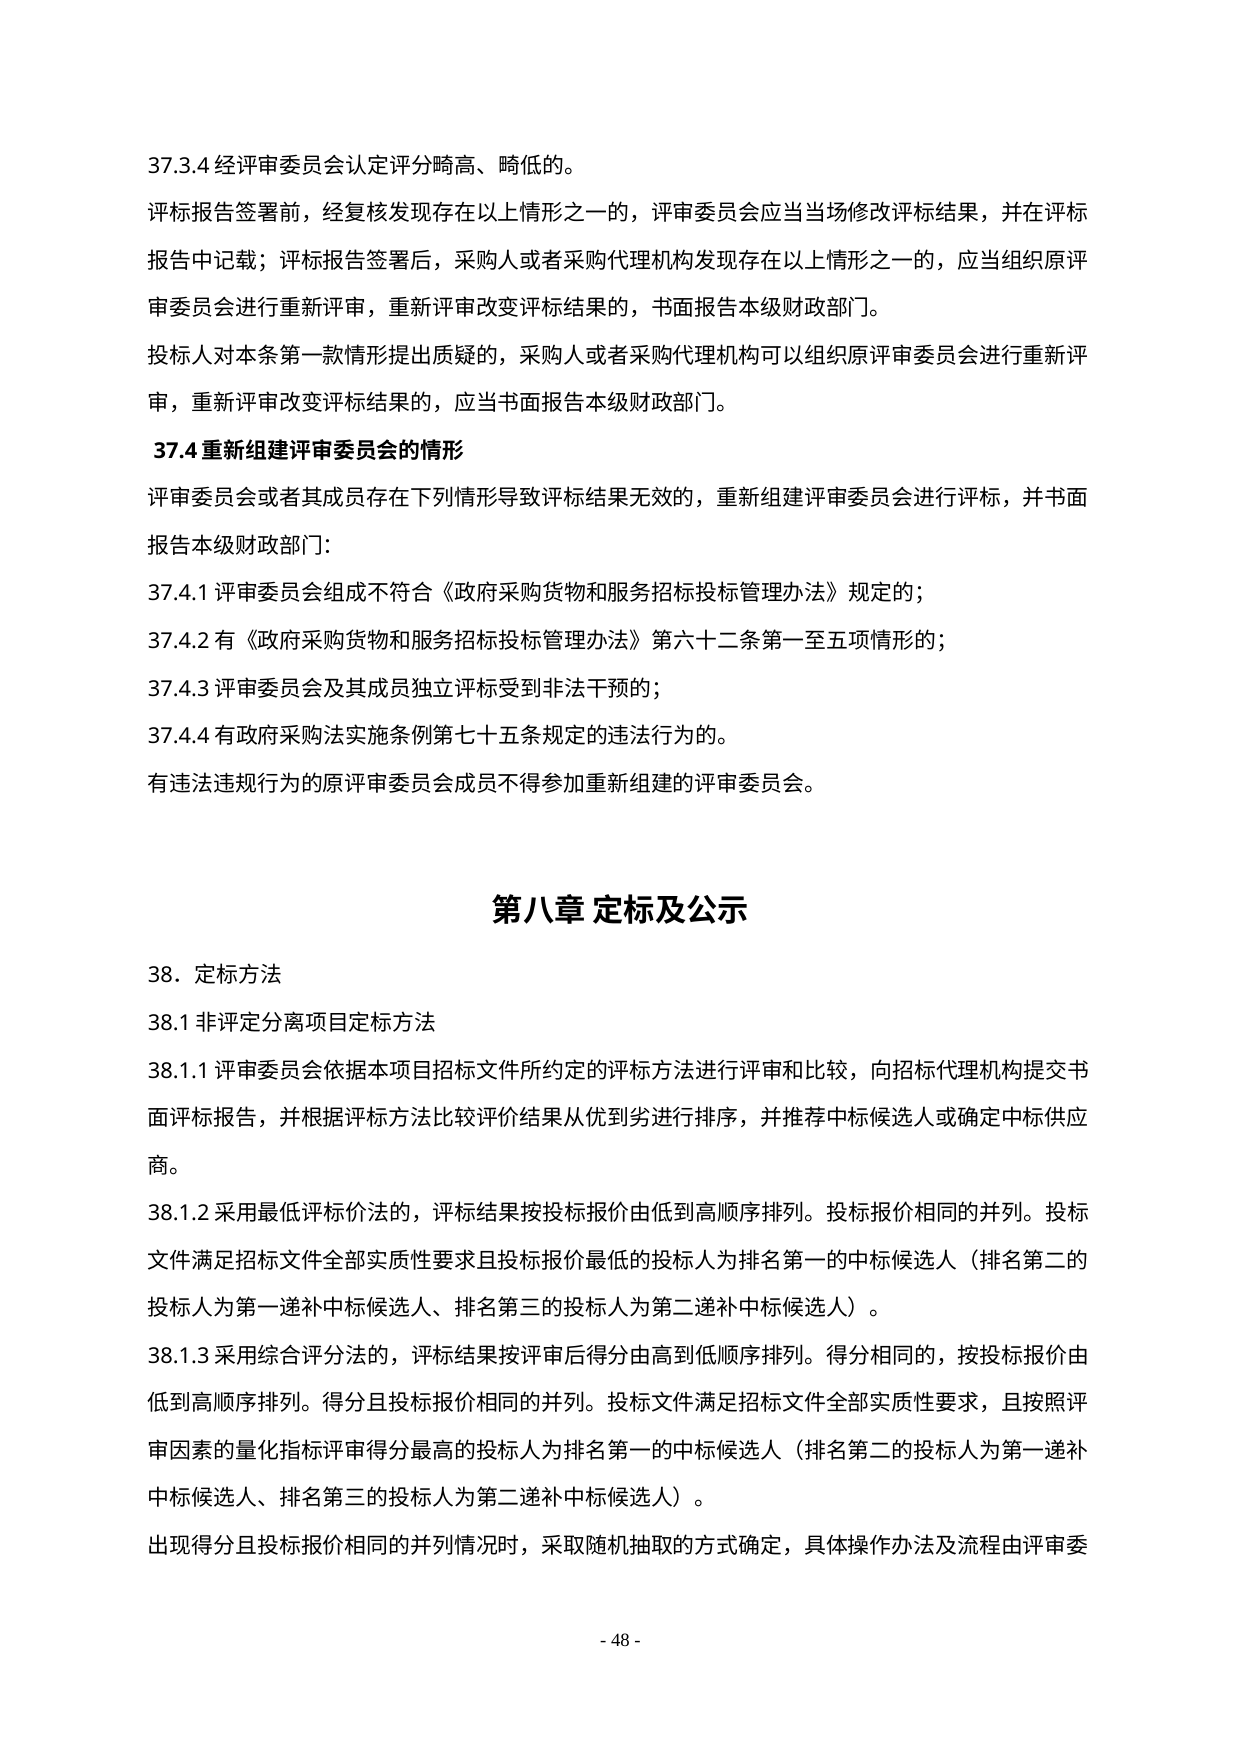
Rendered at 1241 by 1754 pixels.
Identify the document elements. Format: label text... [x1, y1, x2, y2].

text 37.3.4经评审委员会认定评分畸高、畸低的。 [148, 148, 1092, 179]
text 37.4.2有《政府采购货物和服务招标投标管理办法》第六十二条第一至五项情形的； [148, 623, 1092, 655]
text 37.4重新组建评审委员会的情形 [148, 433, 1092, 464]
text 37.4.3评审委员会及其成员独立评标受到非法干预的； [148, 671, 1092, 702]
text 有违法违规行为的原评审委员会成员不得参加重新组建的评审委员会。 [148, 766, 1092, 797]
text 37.4.1评审委员会组成不符合《政府采购货物和服务招标投标管理办法》规定的； [148, 575, 1092, 607]
text 评审委员会或者其成员存在下列情形导致评标结果无效的，重新组建评审委员会进行评标，并书面报告本级财政部门： [148, 480, 1092, 559]
subtitle 第八章 定标及公示 [148, 885, 1092, 930]
text 38.1非评定分离项目定标方法 [148, 1005, 1092, 1037]
text 38.1.1评审委员会依据本项目招标文件所约定的评标方法进行评审和比较，向招标代理机构提交书面评标报告，并根据评标方法比较评价结果从优到劣进行排序，并推荐中标候选人或确定中标供应商。 [148, 1053, 1092, 1179]
text 38.1.3采用综合评分法的，评标结果按评审后得分由高到低顺序排列。得分相同的，按投标报价由低到高顺序排列。得分且投标报价相同的并列。投标文件满足招标文件全部实质性要求，且按照评审因素的量化指标评审得分最高的投标人为排名第一的中标候选人（排名第二的投标人为第一递补中标候选人、排名第三的投标人为第二递补中标候选人）。 [148, 1338, 1092, 1512]
text 评标报告签署前，经复核发现存在以上情形之一的，评审委员会应当当场修改评标结果，并在评标报告中记载；评标报告签署后，采购人或者采购代理机构发现存在以上情形之一的，应当组织原评审委员会进行重新评审，重新评审改变评标结果的，书面报告本级财政部门。 [148, 195, 1092, 322]
text 投标人对本条第一款情形提出质疑的，采购人或者采购代理机构可以组织原评审委员会进行重新评审，重新评审改变评标结果的，应当书面报告本级财政部门。 [148, 338, 1092, 417]
text 38.1.2采用最低评标价法的，评标结果按投标报价由低到高顺序排列。投标报价相同的并列。投标文件满足招标文件全部实质性要求且投标报价最低的投标人为排名第一的中标候选人（排名第二的投标人为第一递补中标候选人、排名第三的投标人为第二递补中标候选人）。 [148, 1195, 1092, 1322]
text 38．定标方法 [148, 957, 1092, 989]
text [148, 1528, 1092, 1559]
text 37.4.4有政府采购法实施条例第七十五条规定的违法行为的。 [148, 718, 1092, 750]
